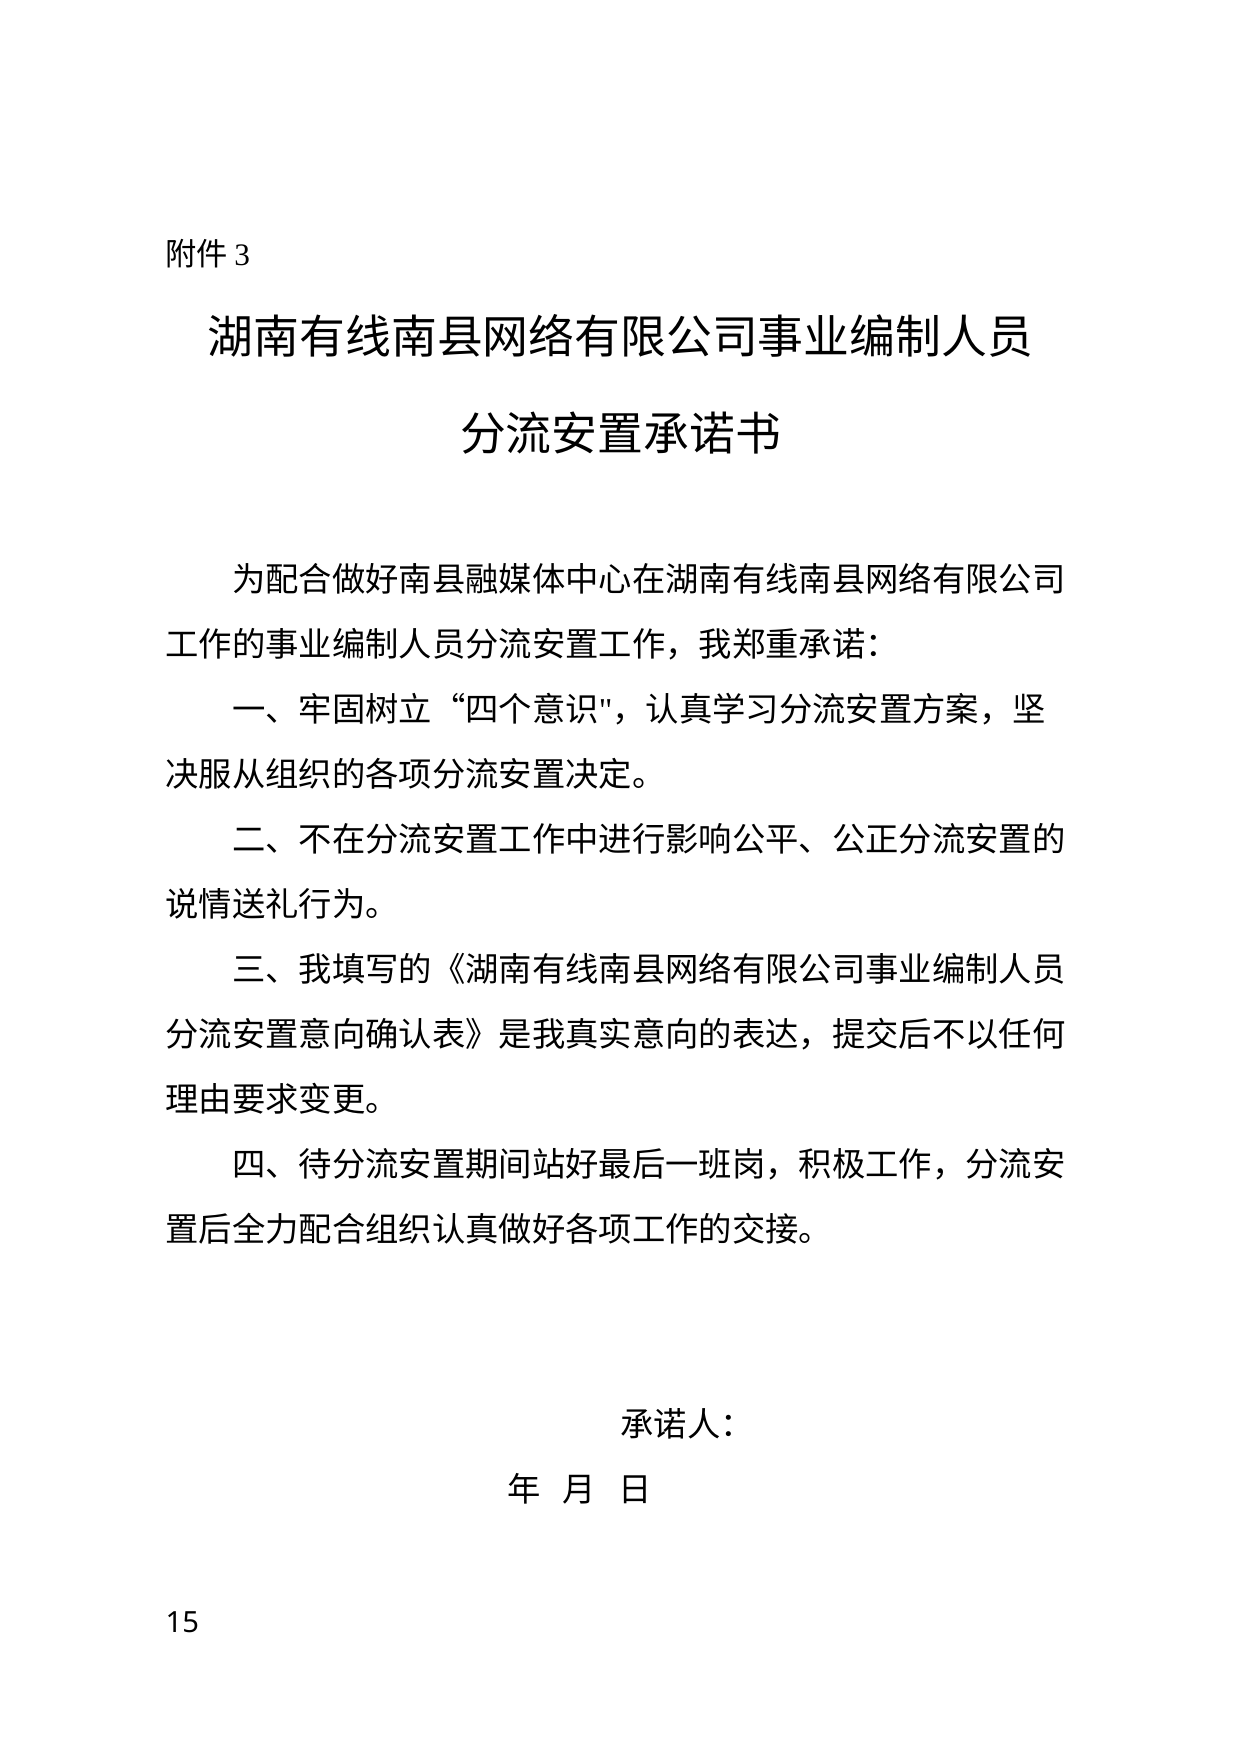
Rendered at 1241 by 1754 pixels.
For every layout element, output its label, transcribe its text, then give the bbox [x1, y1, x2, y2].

text 分流安置承诺书 [165, 382, 1075, 479]
text 承诺人： [165, 1389, 1075, 1454]
text 三、我填写的《湖南有线南县网络有限公司事业编制人员分流安置意向确认表》是我真实意向的表达，提交后不以任何理由要求变更。 [165, 934, 1075, 1129]
text 二、不在分流安置工作中进行影响公平、公正分流安置的说情送礼行为。 [165, 804, 1075, 934]
text 年 月 日 [165, 1454, 1075, 1519]
text 为配合做好南县融媒体中心在湖南有线南县网络有限公司工作的事业编制人员分流安置工作，我郑重承诺： [165, 544, 1075, 674]
text 附件3 [165, 219, 1075, 284]
text 湖南有线南县网络有限公司事业编制人员 [165, 284, 1075, 382]
text 一、牢固树立“四个意识"，认真学习分流安置方案，坚决服从组织的各项分流安置决定。 [165, 674, 1075, 804]
text 四、待分流安置期间站好最后一班岗，积极工作，分流安置后全力配合组织认真做好各项工作的交接。 [165, 1129, 1075, 1259]
